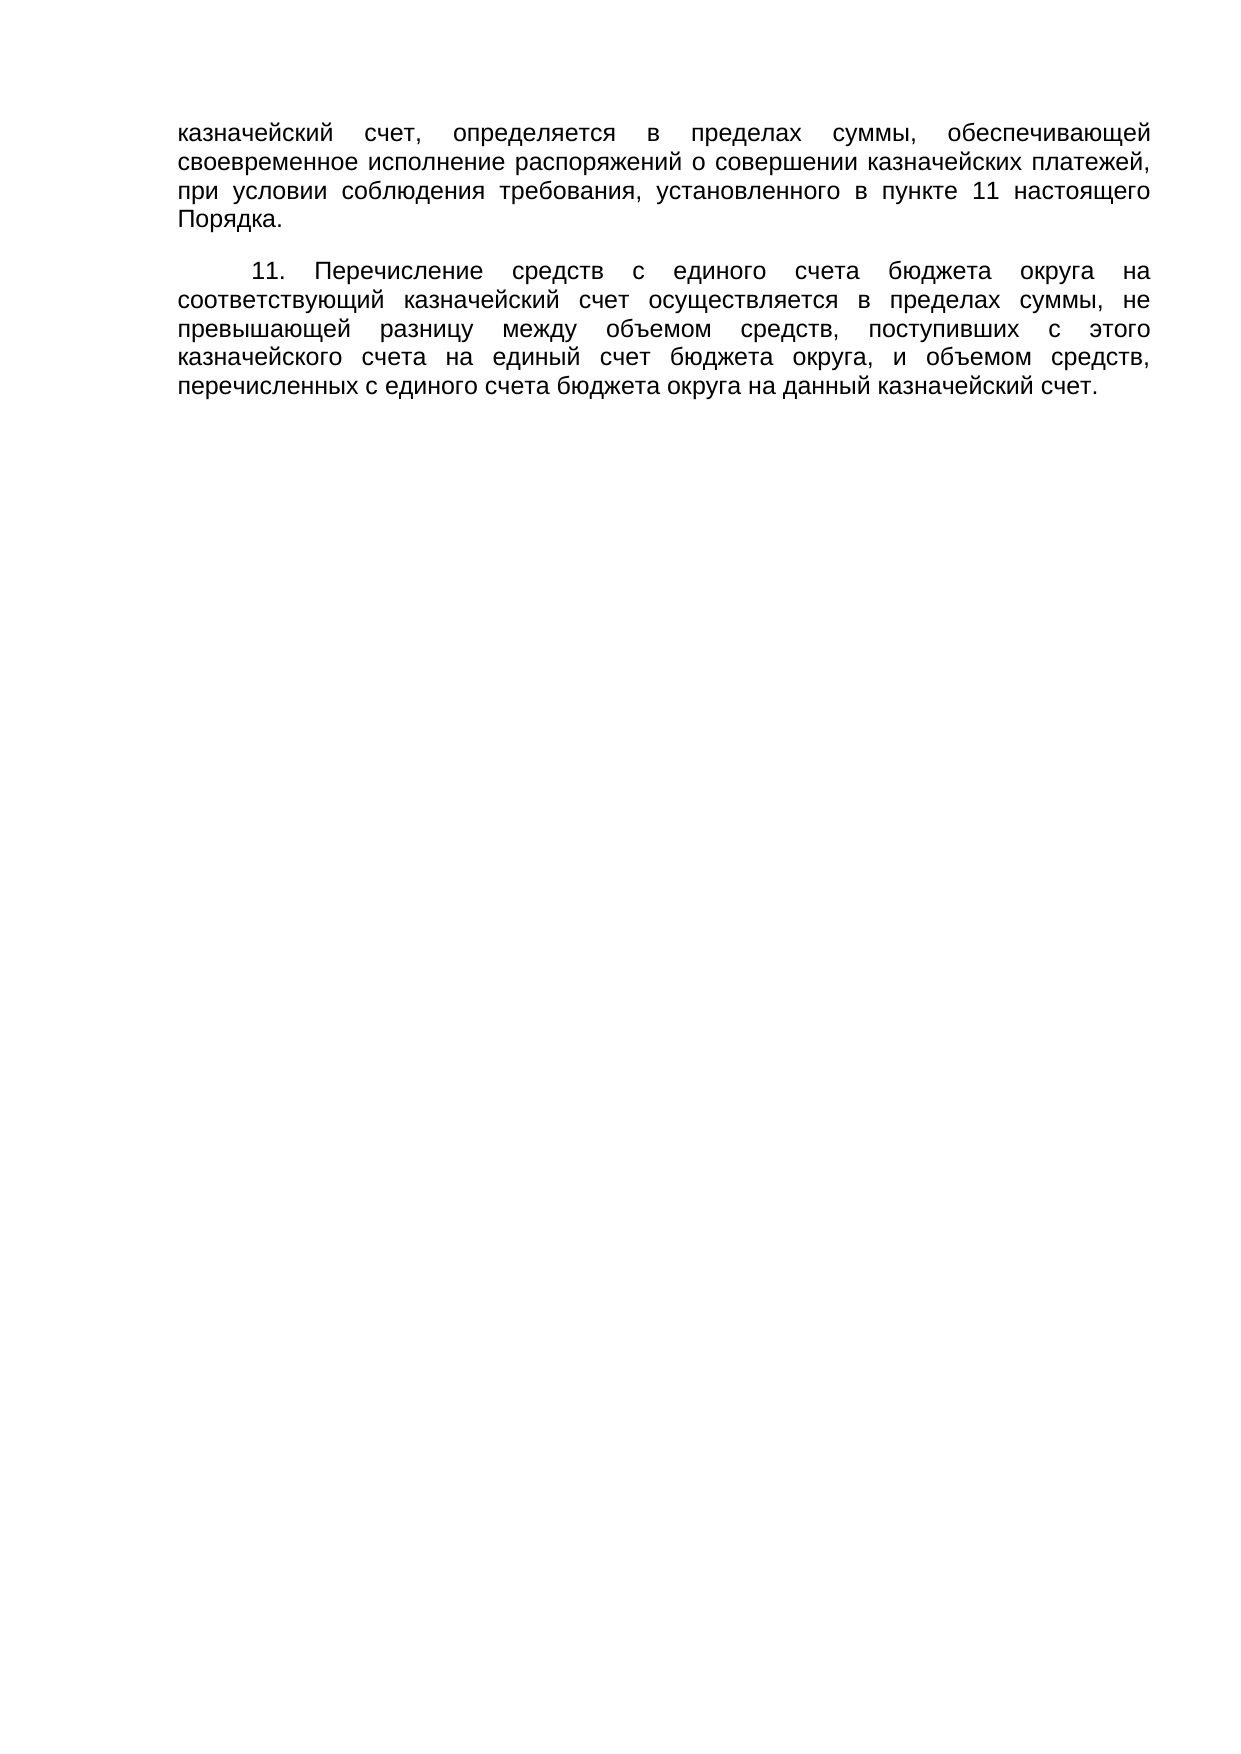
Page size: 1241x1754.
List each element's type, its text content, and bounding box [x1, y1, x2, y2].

text 11. Перечисление средств с единого счета бюджета округа на соответствующий казначейский счет осуществляется в пределах суммы, не превышающей разницу между объемом средств, поступивших с этого казначейского счета на единый счет бюджета округа, и объемом средств, перечисленных с единого счета бюджета округа на данный казначейский счет. [177, 256, 1152, 400]
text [177, 118, 1152, 233]
